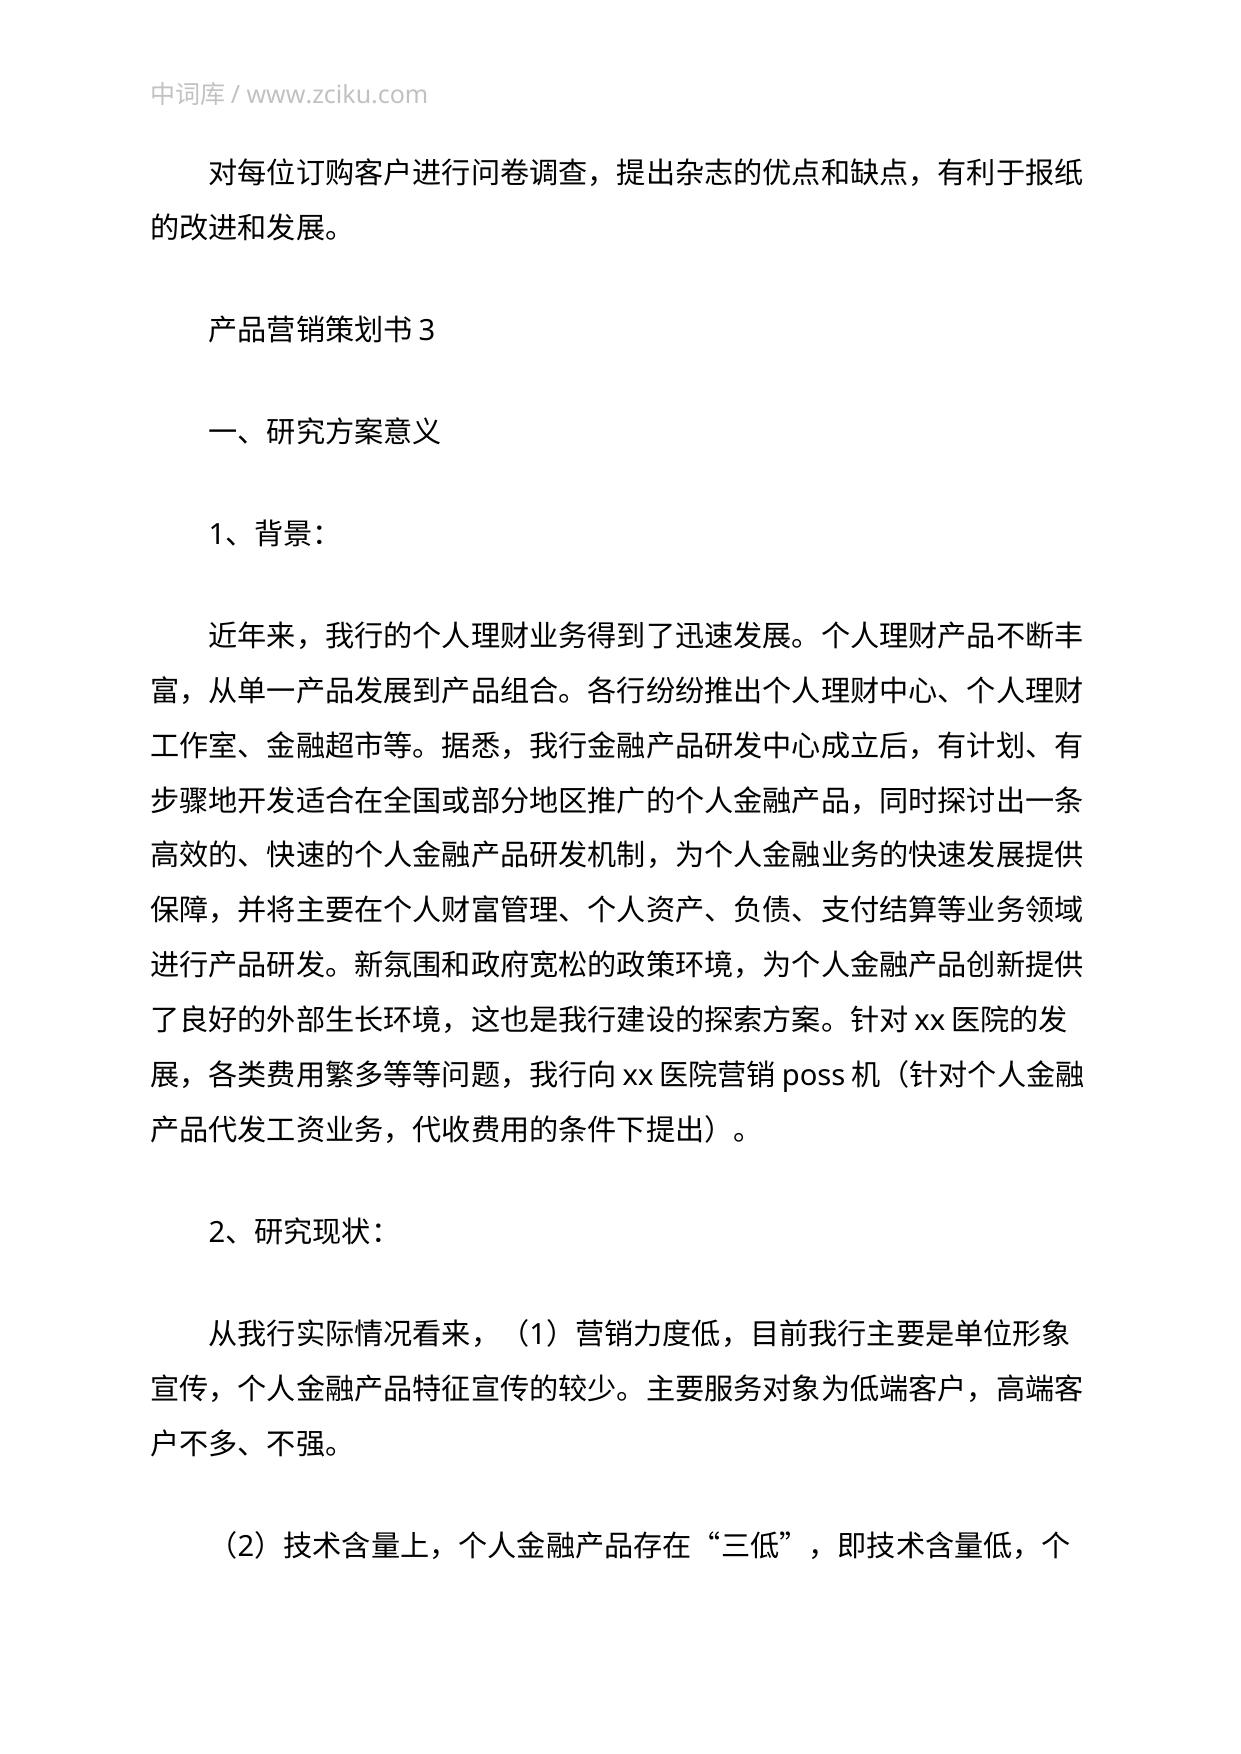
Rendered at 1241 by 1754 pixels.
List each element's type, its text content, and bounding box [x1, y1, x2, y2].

text 近年来，我行的个人理财业务得到了迅速发展。个人理财产品不断丰富，从单一产品发展到产品组合。各行纷纷推出个人理财中心、个人理财工作室、金融超市等。据悉，我行金融产品研发中心成立后，有计划、有步骤地开发适合在全国或部分地区推广的个人金融产品，同时探讨出一条高效的、快速的个人金融产品研发机制，为个人金融业务的快速发展提供保障，并将主要在个人财富管理、个人资产、负债、支付结算等业务领域进行产品研发。新氛围和政府宽松的政策环境，为个人金融产品创新提供了良好的外部生长环境，这也是我行建设的探索方案。针对xx医院的发展，各类费用繁多等等问题，我行向xx医院营销poss机（针对个人金融产品代发工资业务，代收费用的条件下提出）。 [150, 612, 1090, 1149]
text 产品营销策划书3 [150, 307, 1090, 349]
text 从我行实际情况看来，（1）营销力度低，目前我行主要是单位形象宣传，个人金融产品特征宣传的较少。主要服务对象为低端客户，高端客户不多、不强。 [150, 1310, 1090, 1463]
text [150, 1522, 1090, 1564]
text 2、研究现状： [150, 1208, 1090, 1251]
text 对每位订购客户进行问卷调查，提出杂志的优点和缺点，有利于报纸的改进和发展。 [150, 150, 1090, 247]
text 1、背景： [150, 510, 1090, 553]
text 一、研究方案意义 [150, 409, 1090, 451]
